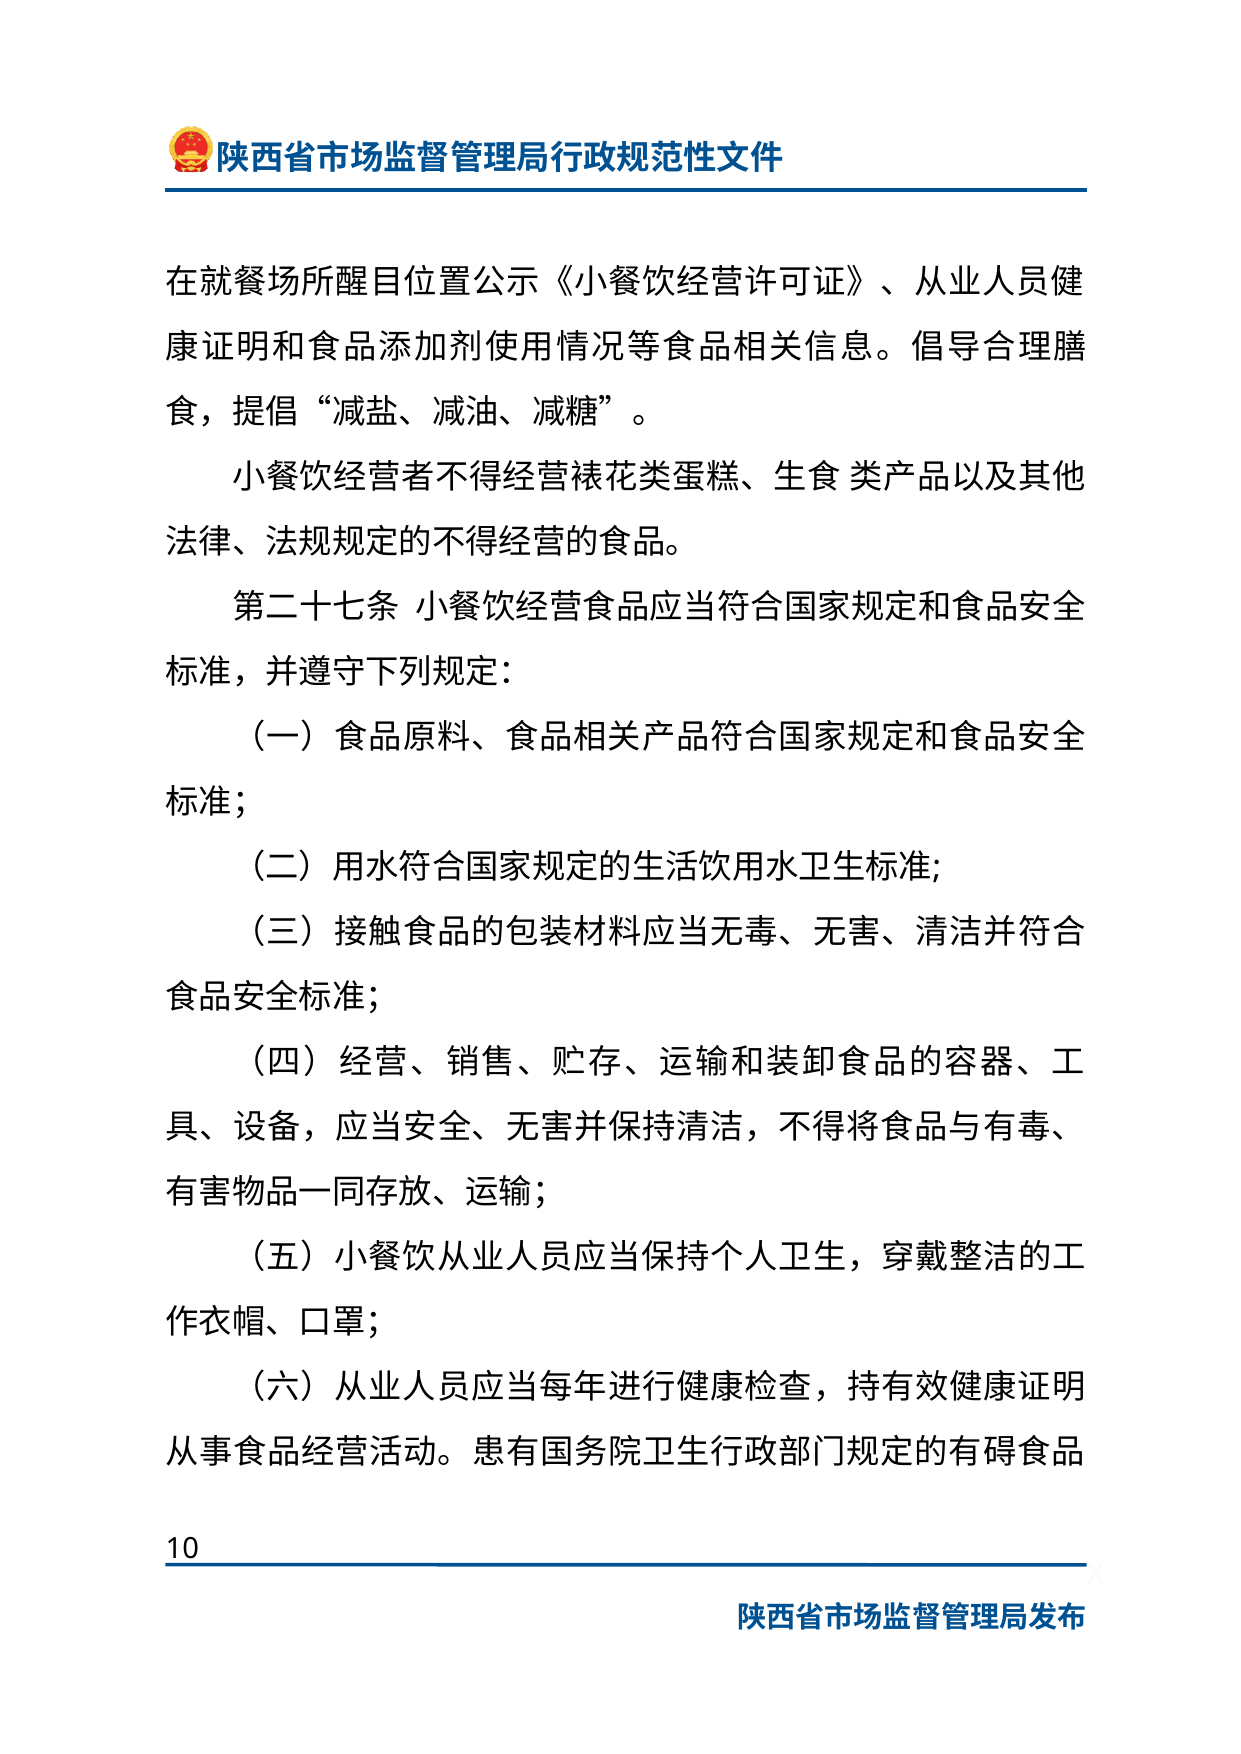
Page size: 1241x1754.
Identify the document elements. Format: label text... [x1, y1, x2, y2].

text 第二十六条 小餐饮经营者应当按照许可项目依法经营，并在就餐场所醒目位置公示《小餐饮经营许可证》、从业人员健康证明和食品添加剂使用情况等食品相关信息。倡导合理膳食，提倡“减盐、减油、减糖”。 [165, 246, 1087, 441]
text （六）从业人员应当每年进行健康检查，持有效健康证明从事食品经营活动。患有国务院卫生行政部门规定的有碍食品安全疾病的人员，不得从事接触直接入口食品的工作； [165, 1351, 1087, 1481]
text （二）用水符合国家规定的生活饮用水卫生标准; [165, 831, 1087, 896]
text （三）接触食品的包装材料应当无毒、无害、清洁并符合食品安全标准； [165, 896, 1087, 1026]
text （五）小餐饮从业人员应当保持个人卫生，穿戴整洁的工作衣帽、口罩； [165, 1221, 1087, 1351]
text （一）食品原料、食品相关产品符合国家规定和食品安全标准； [165, 701, 1087, 831]
text （四）经营、销售、贮存、运输和装卸食品的容器、工具、设备，应当安全、无害并保持清洁，不得将食品与有毒、有害物品一同存放、运输； [165, 1026, 1087, 1221]
picture [165, 124, 217, 176]
text 第二十七条 小餐饮经营食品应当符合国家规定和食品安全标准，并遵守下列规定： [165, 571, 1087, 701]
text 小餐饮经营者不得经营裱花类蛋糕、生食 类产品以及其他法律、法规规定的不得经营的食品。 [165, 441, 1087, 571]
